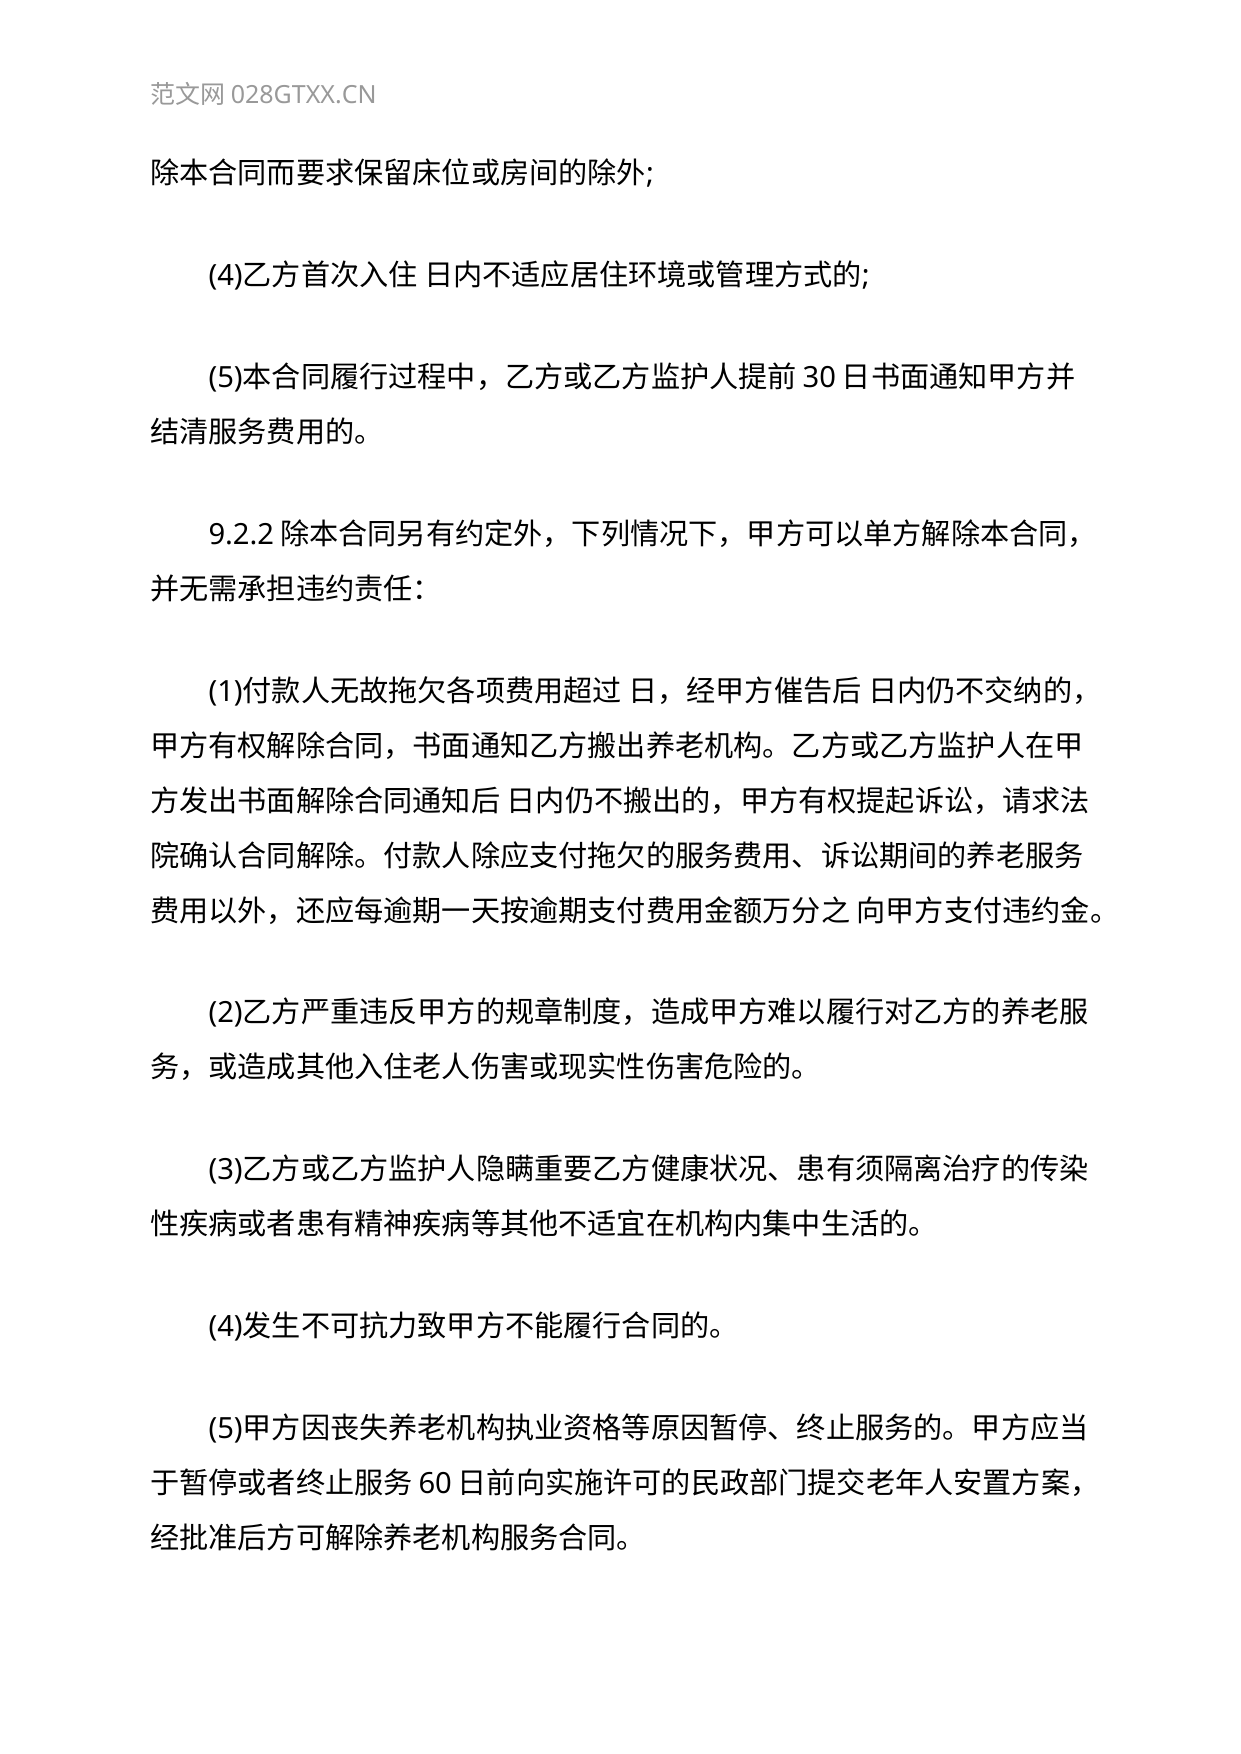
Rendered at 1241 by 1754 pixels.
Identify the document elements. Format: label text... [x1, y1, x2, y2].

text (2)乙方严重违反甲方的规章制度，造成甲方难以履行对乙方的养老服务，或造成其他入住老人伤害或现实性伤害危险的。 [150, 989, 1090, 1086]
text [150, 150, 1090, 192]
text (3)乙方或乙方监护人隐瞒重要乙方健康状况、患有须隔离治疗的传染性疾病或者患有精神疾病等其他不适宜在机构内集中生活的。 [150, 1146, 1090, 1243]
text (4)发生不可抗力致甲方不能履行合同的。 [150, 1302, 1090, 1345]
text (4)乙方首次入住 日内不适应居住环境或管理方式的; [150, 252, 1090, 294]
text (5)甲方因丧失养老机构执业资格等原因暂停、终止服务的。甲方应当于暂停或者终止服务60日前向实施许可的民政部门提交老年人安置方案，经批准后方可解除养老机构服务合同。 [150, 1404, 1090, 1557]
text 9.2.2除本合同另有约定外，下列情况下，甲方可以单方解除本合同，并无需承担违约责任： [150, 511, 1090, 608]
text (5)本合同履行过程中，乙方或乙方监护人提前30日书面通知甲方并结清服务费用的。 [150, 354, 1090, 451]
text (1)付款人无故拖欠各项费用超过 日，经甲方催告后 日内仍不交纳的，甲方有权解除合同，书面通知乙方搬出养老机构。乙方或乙方监护人在甲方发出书面解除合同通知后 日内仍不搬出的，甲方有权提起诉讼，请求法院确认合同解除。付款人除应支付拖欠的服务费用、诉讼期间的养老服务费用以外，还应每逾期一天按逾期支付费用金额万分之 向甲方支付违约金。 [150, 667, 1090, 929]
